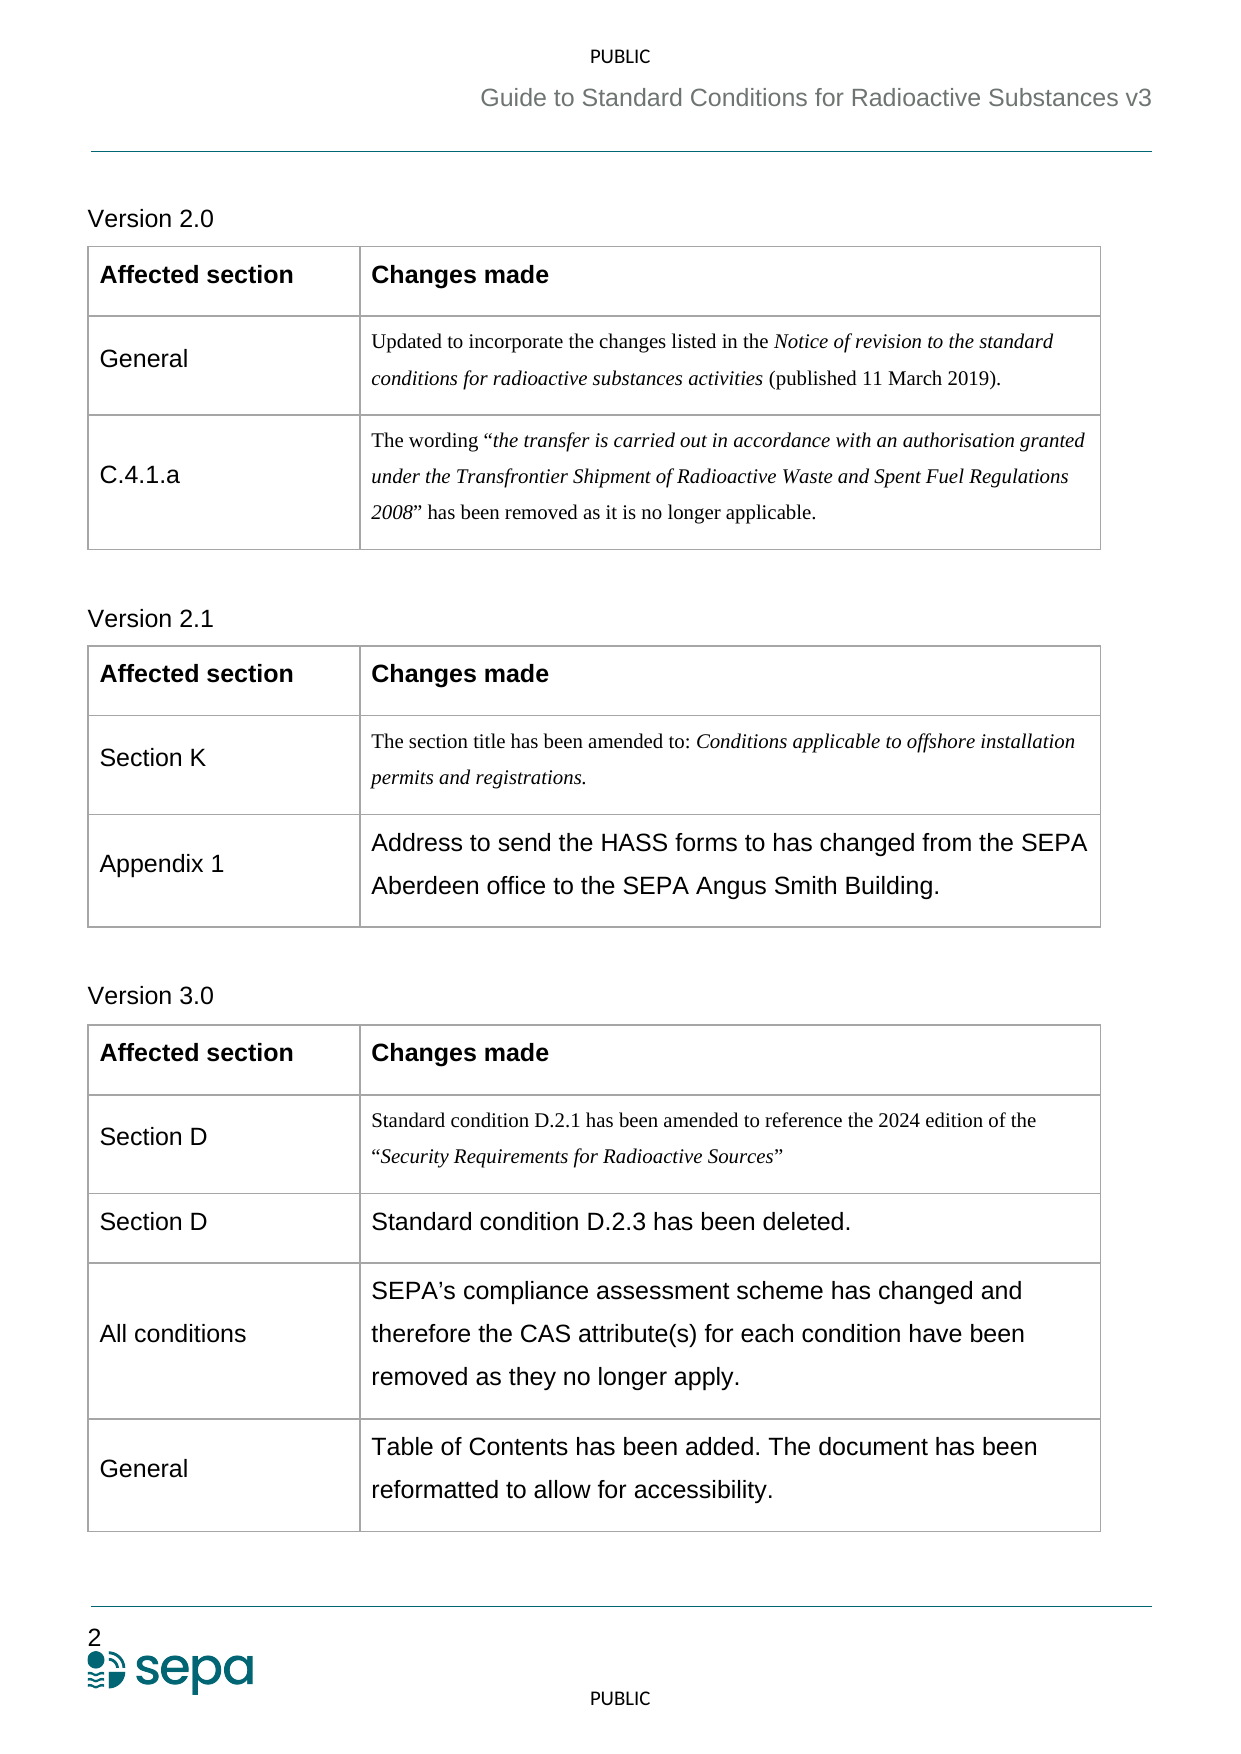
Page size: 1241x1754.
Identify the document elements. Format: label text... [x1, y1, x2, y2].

table_header Affected section [89, 247, 359, 315]
table_cell Appendix 1 [89, 815, 359, 926]
text Version 2.0 [87, 204, 1153, 233]
table_cell Standard condition D.2.1 has been amended to reference the 2024 edition of the “Security Requirements for Radioactive Sources” [361, 1096, 1100, 1192]
text Version 3.0 [87, 981, 1153, 1010]
table_cell General [89, 1420, 359, 1531]
table_cell The section title has been amended to: Conditions applicable to offshore installation permits and registrations. [361, 716, 1100, 813]
table_cell Standard condition D.2.3 has been deleted. [361, 1194, 1100, 1262]
table_cell Address to send the HASS forms to has changed from the SEPA Aberdeen office to the SEPA Angus Smith Building. [361, 815, 1100, 926]
table_cell Updated to incorporate the changes listed in the Notice of revision to the standard conditions for radioactive substances activities (published 11 March 2019). [361, 317, 1100, 414]
text Version 2.1 [87, 604, 1153, 633]
table_header Changes made [361, 247, 1100, 315]
table_cell SEPA’s compliance assessment scheme has changed and therefore the CAS attribute(s) for each condition have been removed as they no longer apply. [361, 1264, 1100, 1418]
table_cell All conditions [89, 1264, 359, 1418]
picture [87, 1651, 253, 1695]
table_cell General [89, 317, 359, 414]
table_header Affected section [89, 1026, 359, 1094]
table_header Changes made [361, 647, 1100, 715]
table_cell The wording “the transfer is carried out in accordance with an authorisation granted under the Transfrontier Shipment of Radioactive Waste and Spent Fuel Regulations 2008” has been removed as it is no longer applicable. [361, 416, 1100, 549]
table_cell C.4.1.a [89, 416, 359, 549]
table_cell Section D [89, 1096, 359, 1192]
table_cell Section D [89, 1194, 359, 1262]
table_cell Section K [89, 716, 359, 813]
table_cell Table of Contents has been added. The document has been reformatted to allow for accessibility. [361, 1420, 1100, 1531]
table_header Affected section [89, 647, 359, 715]
table_header Changes made [361, 1026, 1100, 1094]
